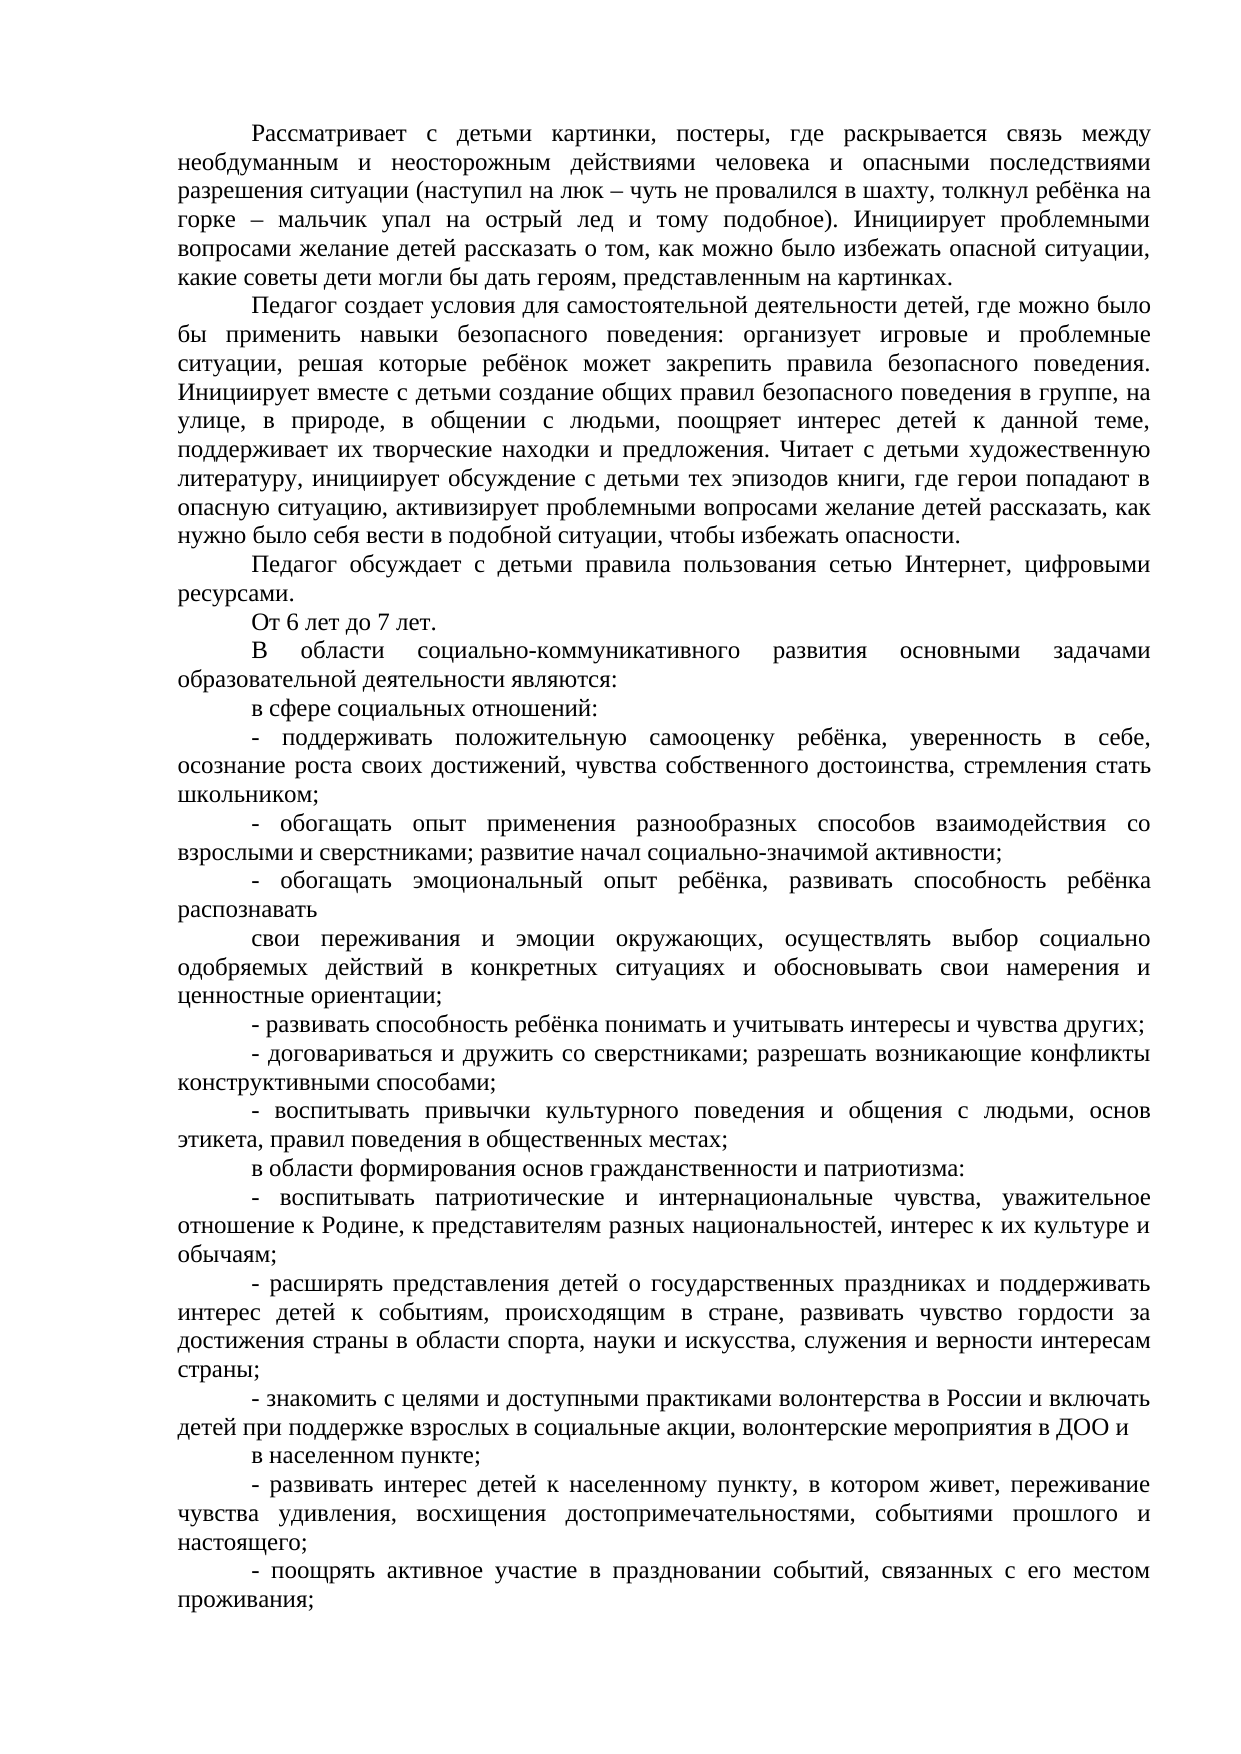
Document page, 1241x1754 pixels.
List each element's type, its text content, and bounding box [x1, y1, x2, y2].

text От 6 лет до 7 лет. [177, 607, 1152, 636]
text Рассматривает с детьми картинки, постеры, где раскрывается связь между необдуманным и неосторожным действиями человека и опасными последствиями разрешения ситуации (наступил на люк – чуть не провалился в шахту, толкнул ребёнка на горке – мальчик упал на острый лед и тому подобное). Инициирует проблемными вопросами желание детей рассказать о том, как можно было избежать опасной ситуации, какие советы дети могли бы дать героям, представленным на картинках. [177, 118, 1152, 291]
text - договариваться и дружить со сверстниками; разрешать возникающие конфликты конструктивными способами; [177, 1038, 1152, 1096]
text - расширять представления детей о государственных праздниках и поддерживать интерес детей к событиям, происходящим в стране, развивать чувство гордости за достижения страны в области спорта, науки и искусства, служения и верности интересам страны; [177, 1268, 1152, 1383]
text - поощрять активное участие в праздновании событий, связанных с его местом проживания; [177, 1556, 1152, 1613]
text Педагог обсуждает с детьми правила пользования сетью Интернет, цифровыми ресурсами. [177, 549, 1152, 607]
text - поддерживать положительную самооценку ребёнка, уверенность в себе, осознание роста своих достижений, чувства собственного достоинства, стремления стать школьником; [177, 722, 1152, 808]
text - знакомить с целями и доступными практиками волонтерства в России и включать детей при поддержке взрослых в социальные акции, волонтерские мероприятия в ДОО и [177, 1383, 1152, 1441]
text - воспитывать привычки культурного поведения и общения с людьми, основ этикета, правил поведения в общественных местах; [177, 1096, 1152, 1153]
text В области социально-коммуникативного развития основными задачами образовательной деятельности являются: [177, 636, 1152, 693]
text - развивать интерес детей к населенному пункту, в котором живет, переживание чувства удивления, восхищения достопримечательностями, событиями прошлого и настоящего; [177, 1469, 1152, 1556]
text в области формирования основ гражданственности и патриотизма: [177, 1153, 1152, 1182]
text в сфере социальных отношений: [177, 693, 1152, 722]
text Педагог создает условия для самостоятельной деятельности детей, где можно было бы применить навыки безопасного поведения: организует игровые и проблемные ситуации, решая которые ребёнок может закрепить правила безопасного поведения. Инициирует вместе с детьми создание общих правил безопасного поведения в группе, на улице, в природе, в общении с людьми, поощряет интерес детей к данной теме, поддерживает их творческие находки и предложения. Читает с детьми художественную литературу, инициирует обсуждение с детьми тех эпизодов книги, где герои попадают в опасную ситуацию, активизирует проблемными вопросами желание детей рассказать, как нужно было себя вести в подобной ситуации, чтобы избежать опасности. [177, 291, 1152, 549]
text - обогащать эмоциональный опыт ребёнка, развивать способность ребёнка распознавать [177, 866, 1152, 923]
text - воспитывать патриотические и интернациональные чувства, уважительное отношение к Родине, к представителям разных национальностей, интерес к их культуре и обычаям; [177, 1182, 1152, 1268]
text свои переживания и эмоции окружающих, осуществлять выбор социально одобряемых действий в конкретных ситуациях и обосновывать свои намерения и ценностные ориентации; [177, 923, 1152, 1009]
text в населенном пункте; [177, 1441, 1152, 1469]
text - развивать способность ребёнка понимать и учитывать интересы и чувства других; [177, 1009, 1152, 1038]
text - обогащать опыт применения разнообразных способов взаимодействия со взрослыми и сверстниками; развитие начал социально-значимой активности; [177, 808, 1152, 866]
